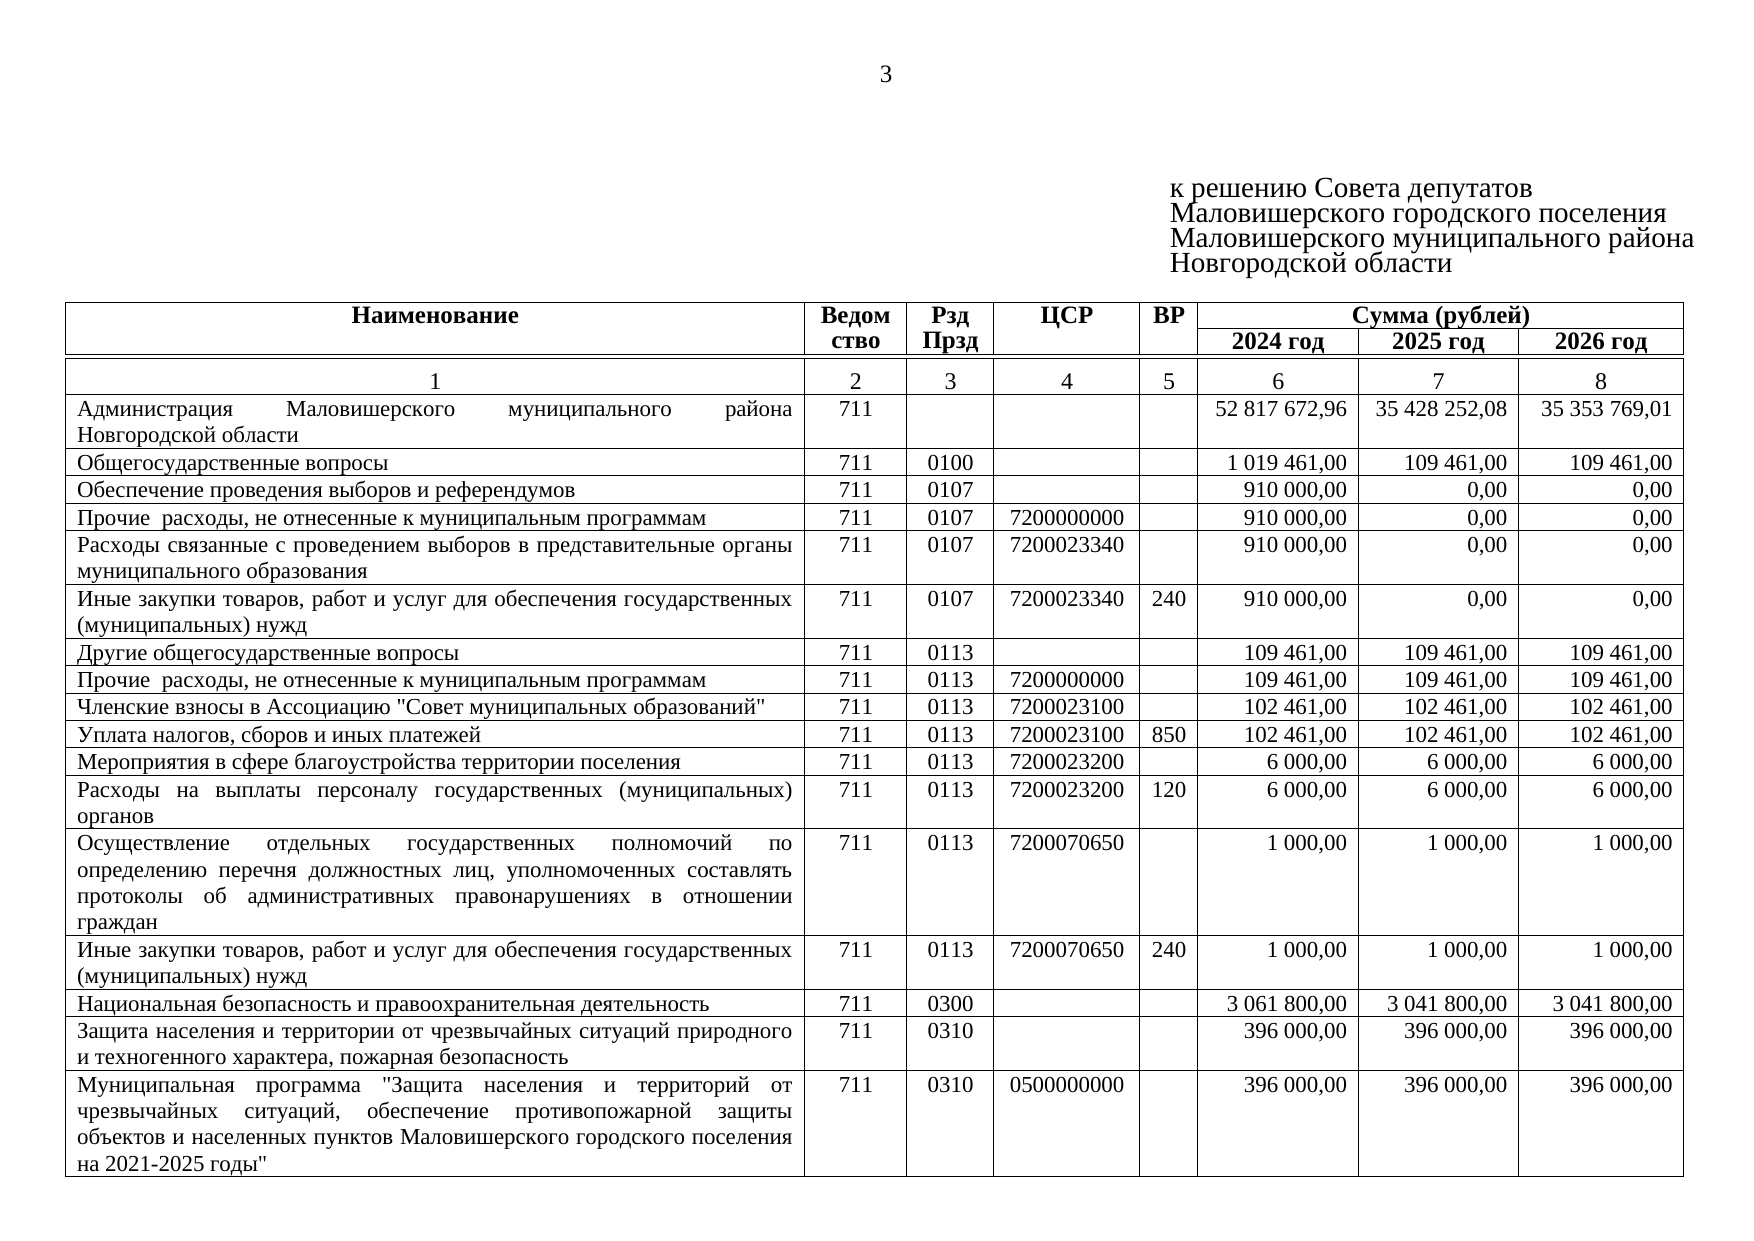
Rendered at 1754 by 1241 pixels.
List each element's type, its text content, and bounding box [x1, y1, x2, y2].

table_header Ведомство [805, 303, 906, 354]
table_cell 7200023100 [994, 721, 1139, 747]
table_cell 102 461,00 [1198, 694, 1358, 720]
table_cell 35 353 769,01 [1519, 395, 1683, 448]
table_cell 0113 [907, 639, 993, 665]
table_cell 3 041 800,00 [1519, 990, 1683, 1016]
table_header Рзд Прзд [907, 303, 993, 354]
table_cell 711 [805, 1017, 906, 1070]
table_cell [907, 395, 993, 448]
table_cell 1 000,00 [1198, 829, 1358, 935]
table_cell 910 000,00 [1198, 476, 1358, 503]
table_cell [1140, 990, 1197, 1016]
table_cell 7200070650 [994, 936, 1139, 988]
table_cell 6 000,00 [1198, 748, 1358, 774]
table_cell 6 000,00 [1198, 776, 1358, 828]
table_cell 120 [1140, 776, 1197, 828]
table_header 1 [66, 359, 804, 394]
table_cell 35 428 252,08 [1359, 395, 1518, 448]
table_cell 1 000,00 [1519, 936, 1683, 988]
table_cell 240 [1140, 585, 1197, 638]
table_cell 2026 год [1519, 329, 1683, 354]
table_cell 3 061 800,00 [1198, 990, 1358, 1016]
table_cell 396 000,00 [1359, 1071, 1518, 1176]
table_cell [1140, 531, 1197, 584]
table_cell 0,00 [1359, 476, 1518, 503]
table_cell 711 [805, 990, 906, 1016]
table_cell 711 [805, 585, 906, 638]
table_cell 109 461,00 [1359, 639, 1518, 665]
table_cell [1140, 476, 1197, 503]
table_cell [994, 639, 1139, 665]
table_cell [1140, 748, 1197, 774]
table_cell 0113 [907, 694, 993, 720]
table_cell 711 [805, 504, 906, 530]
table_cell 711 [805, 748, 906, 774]
table_cell Уплата налогов, сборов и иных платежей [66, 721, 804, 747]
table_cell 7200000000 [994, 666, 1139, 692]
table_cell 102 461,00 [1359, 721, 1518, 747]
table_cell Осуществление отдельных государственных полномочий по определению перечня должностных лиц, уполномоченных составлять протоколы об административных правонарушениях в отношении граждан [66, 829, 804, 935]
table_cell Расходы на выплаты персоналу государственных (муниципальных) органов [66, 776, 804, 828]
table_header Наименование [66, 303, 804, 354]
table_cell 0,00 [1519, 531, 1683, 584]
table_cell 711 [805, 776, 906, 828]
table_cell 711 [805, 531, 906, 584]
table_cell 396 000,00 [1519, 1017, 1683, 1070]
table_header 7 [1359, 359, 1518, 394]
table_header 8 [1519, 359, 1683, 394]
table_cell 0107 [907, 585, 993, 638]
table_cell [1140, 829, 1197, 935]
table_cell Прочие расходы, не отнесенные к муниципальным программам [66, 666, 804, 692]
table_cell 7200023100 [994, 694, 1139, 720]
table_cell 7200000000 [994, 504, 1139, 530]
table_cell Защита населения и территории от чрезвычайных ситуаций природного и техногенного характера, пожарная безопасность [66, 1017, 804, 1070]
table_cell 102 461,00 [1359, 694, 1518, 720]
table_cell 0,00 [1519, 585, 1683, 638]
table_cell 910 000,00 [1198, 585, 1358, 638]
table_header 6 [1198, 359, 1358, 394]
table_cell 0100 [907, 449, 993, 475]
table_cell 109 461,00 [1519, 639, 1683, 665]
table_cell 102 461,00 [1198, 721, 1358, 747]
table_cell 109 461,00 [1359, 449, 1518, 475]
table_cell 240 [1140, 936, 1197, 988]
table_cell 0107 [907, 531, 993, 584]
table_cell 850 [1140, 721, 1197, 747]
table_cell 6 000,00 [1359, 748, 1518, 774]
table_cell 0113 [907, 721, 993, 747]
table_cell [994, 476, 1139, 503]
table_header 5 [1140, 359, 1197, 394]
table_cell 910 000,00 [1198, 504, 1358, 530]
table_header 2 [805, 359, 906, 394]
table_cell 52 817 672,96 [1198, 395, 1358, 448]
table_cell [994, 1017, 1139, 1070]
table_cell [1140, 1017, 1197, 1070]
table_cell [1140, 694, 1197, 720]
table_cell 1 000,00 [1359, 936, 1518, 988]
table_cell 1 000,00 [1198, 936, 1358, 988]
table_cell Администрация Маловишерского муниципального района Новгородской области [66, 395, 804, 448]
table_cell 0113 [907, 936, 993, 988]
table_cell 2024 год [1198, 329, 1358, 354]
table_cell 711 [805, 395, 906, 448]
table_cell 0,00 [1359, 504, 1518, 530]
table_cell 0107 [907, 476, 993, 503]
table_cell Другие общегосударственные вопросы [66, 639, 804, 665]
table_cell 396 000,00 [1198, 1071, 1358, 1176]
table_cell 0,00 [1519, 504, 1683, 530]
table_cell [1140, 504, 1197, 530]
table_cell 711 [805, 829, 906, 935]
table_header 3 [907, 359, 993, 394]
table_cell 0107 [907, 504, 993, 530]
table_cell 711 [805, 666, 906, 692]
table_cell [1140, 639, 1197, 665]
table_cell 109 461,00 [1198, 639, 1358, 665]
table_cell 109 461,00 [1519, 449, 1683, 475]
table_cell Обеспечение проведения выборов и референдумов [66, 476, 804, 503]
table_cell Общегосударственные вопросы [66, 449, 804, 475]
table_cell 0,00 [1359, 531, 1518, 584]
table_cell 1 000,00 [1519, 829, 1683, 935]
table_cell 396 000,00 [1359, 1017, 1518, 1070]
table_cell 6 000,00 [1519, 776, 1683, 828]
table_cell 6 000,00 [1519, 748, 1683, 774]
table_cell 1 019 461,00 [1198, 449, 1358, 475]
table_cell 0,00 [1359, 585, 1518, 638]
table_cell 711 [805, 1071, 906, 1176]
table_cell 109 461,00 [1519, 666, 1683, 692]
table_header ЦСР [994, 303, 1139, 354]
table_cell [1140, 395, 1197, 448]
table_cell 711 [805, 639, 906, 665]
table_header Сумма (рублей) [1198, 303, 1683, 328]
table_cell [994, 990, 1139, 1016]
table_cell 7200023200 [994, 748, 1139, 774]
table_cell [1140, 1071, 1197, 1176]
text к решению Совета депутатов Маловишерского городского поселения Маловишерского муниципального района [1169, 177, 1695, 252]
table_cell 2025 год [1359, 329, 1518, 354]
table_cell Прочие расходы, не отнесенные к муниципальным программам [66, 504, 804, 530]
table_cell Членские взносы в Ассоциацию "Совет муниципальных образований" [66, 694, 804, 720]
table_cell Иные закупки товаров, работ и услуг для обеспечения государственных (муниципальных) нужд [66, 585, 804, 638]
table_cell [1140, 666, 1197, 692]
table_cell Мероприятия в сфере благоустройства территории поселения [66, 748, 804, 774]
table_cell 102 461,00 [1519, 721, 1683, 747]
table_cell Иные закупки товаров, работ и услуг для обеспечения государственных (муниципальных) нужд [66, 936, 804, 988]
text Новгородской области [1169, 252, 1695, 277]
table_cell 711 [805, 476, 906, 503]
table_cell Расходы связанные с проведением выборов в представительные органы муниципального образования [66, 531, 804, 584]
table_cell 396 000,00 [1198, 1017, 1358, 1070]
table_cell 6 000,00 [1359, 776, 1518, 828]
table_cell 0113 [907, 829, 993, 935]
table_cell 0300 [907, 990, 993, 1016]
table_cell 711 [805, 721, 906, 747]
table_cell [994, 449, 1139, 475]
table_header ВР [1140, 303, 1197, 354]
table_cell 3 041 800,00 [1359, 990, 1518, 1016]
table_cell [994, 395, 1139, 448]
table_cell 711 [805, 449, 906, 475]
table_cell 102 461,00 [1519, 694, 1683, 720]
table_cell Муниципальная программа "Защита населения и территорий от чрезвычайных ситуаций, обеспечение противопожарной защиты объектов и населенных пунктов Маловишерского городского поселения на 2021-2025 годы" [66, 1071, 804, 1176]
table_cell Национальная безопасность и правоохранительная деятельность [66, 990, 804, 1016]
table_cell 0113 [907, 748, 993, 774]
table_cell 0310 [907, 1071, 993, 1176]
table_cell 0,00 [1519, 476, 1683, 503]
table_cell 0113 [907, 776, 993, 828]
table_header 4 [994, 359, 1139, 394]
table_cell 0500000000 [994, 1071, 1139, 1176]
table_cell 7200070650 [994, 829, 1139, 935]
table_cell 711 [805, 936, 906, 988]
table_cell 1 000,00 [1359, 829, 1518, 935]
table_cell 7200023340 [994, 531, 1139, 584]
table_cell 7200023200 [994, 776, 1139, 828]
table_cell 396 000,00 [1519, 1071, 1683, 1176]
table_cell 7200023340 [994, 585, 1139, 638]
table_cell 109 461,00 [1359, 666, 1518, 692]
table_cell 109 461,00 [1198, 666, 1358, 692]
table_cell [1140, 449, 1197, 475]
table_cell 0310 [907, 1017, 993, 1070]
table_cell 711 [805, 694, 906, 720]
table_cell 0113 [907, 666, 993, 692]
table_cell 910 000,00 [1198, 531, 1358, 584]
